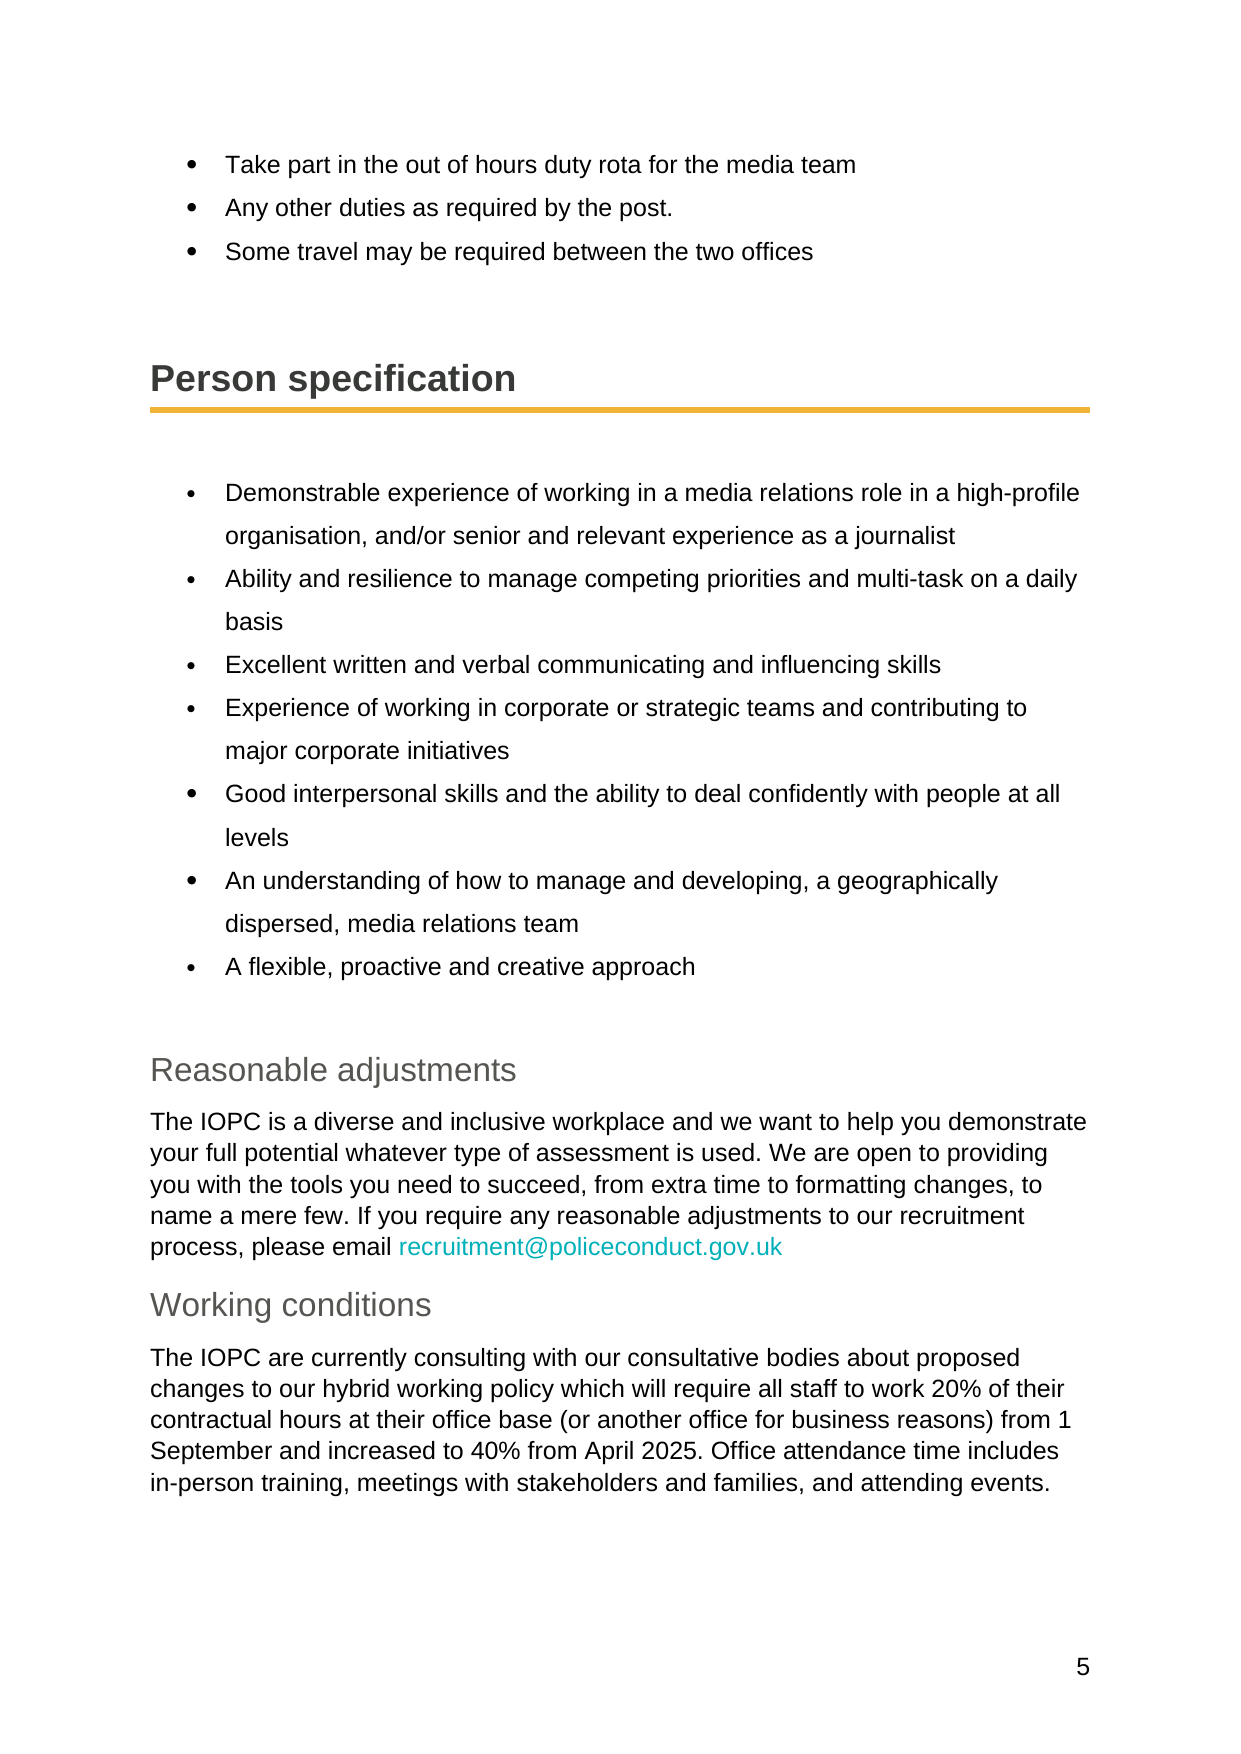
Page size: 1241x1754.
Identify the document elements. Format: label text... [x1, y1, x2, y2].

list Excellent written and verbal communicating and influencing skills [187, 650, 1090, 679]
subtitle Reasonable adjustments [150, 1051, 1090, 1089]
list Ability and resilience to manage competing priorities and multi-task on a daily basis [187, 564, 1090, 636]
list Experience of working in corporate or strategic teams and contributing to major corporate initiatives [187, 693, 1090, 765]
list Demonstrable experience of working in a media relations role in a high-profile organisation, and/or senior and relevant experience as a journalist [187, 477, 1090, 549]
list An understanding of how to manage and developing, a geographically dispersed, media relations team [187, 866, 1090, 938]
subtitle Working conditions [150, 1287, 1090, 1324]
text The IOPC are currently consulting with our consultative bodies about proposed changes to our hybrid working policy which will require all staff to work 20% of their contractual hours at their office base (or another office for business reasons) from 1 September and increased to 40% from April 2025. Office attendance time includes in-person training, meetings with stakeholders and families, and attending events. [150, 1341, 1090, 1497]
list A flexible, proactive and creative approach [187, 952, 1090, 981]
list Any other duties as required by the post. [187, 193, 1090, 222]
list Good interpersonal skills and the ability to deal confidently with people at all levels [187, 779, 1090, 851]
subtitle Person specification [150, 361, 1090, 407]
text The IOPC is a diverse and inclusive workplace and we want to help you demonstrate your full potential whatever type of assessment is used. We are open to providing you with the tools you need to succeed, from extra time to formatting changes, to name a mere few. If you require any reasonable adjustments to our recruitment process, please email recruitment@policeconduct.gov.uk [150, 1106, 1090, 1262]
list Take part in the out of hours duty rota for the media team [187, 150, 1090, 179]
list Some travel may be required between the two offices [187, 236, 1090, 265]
